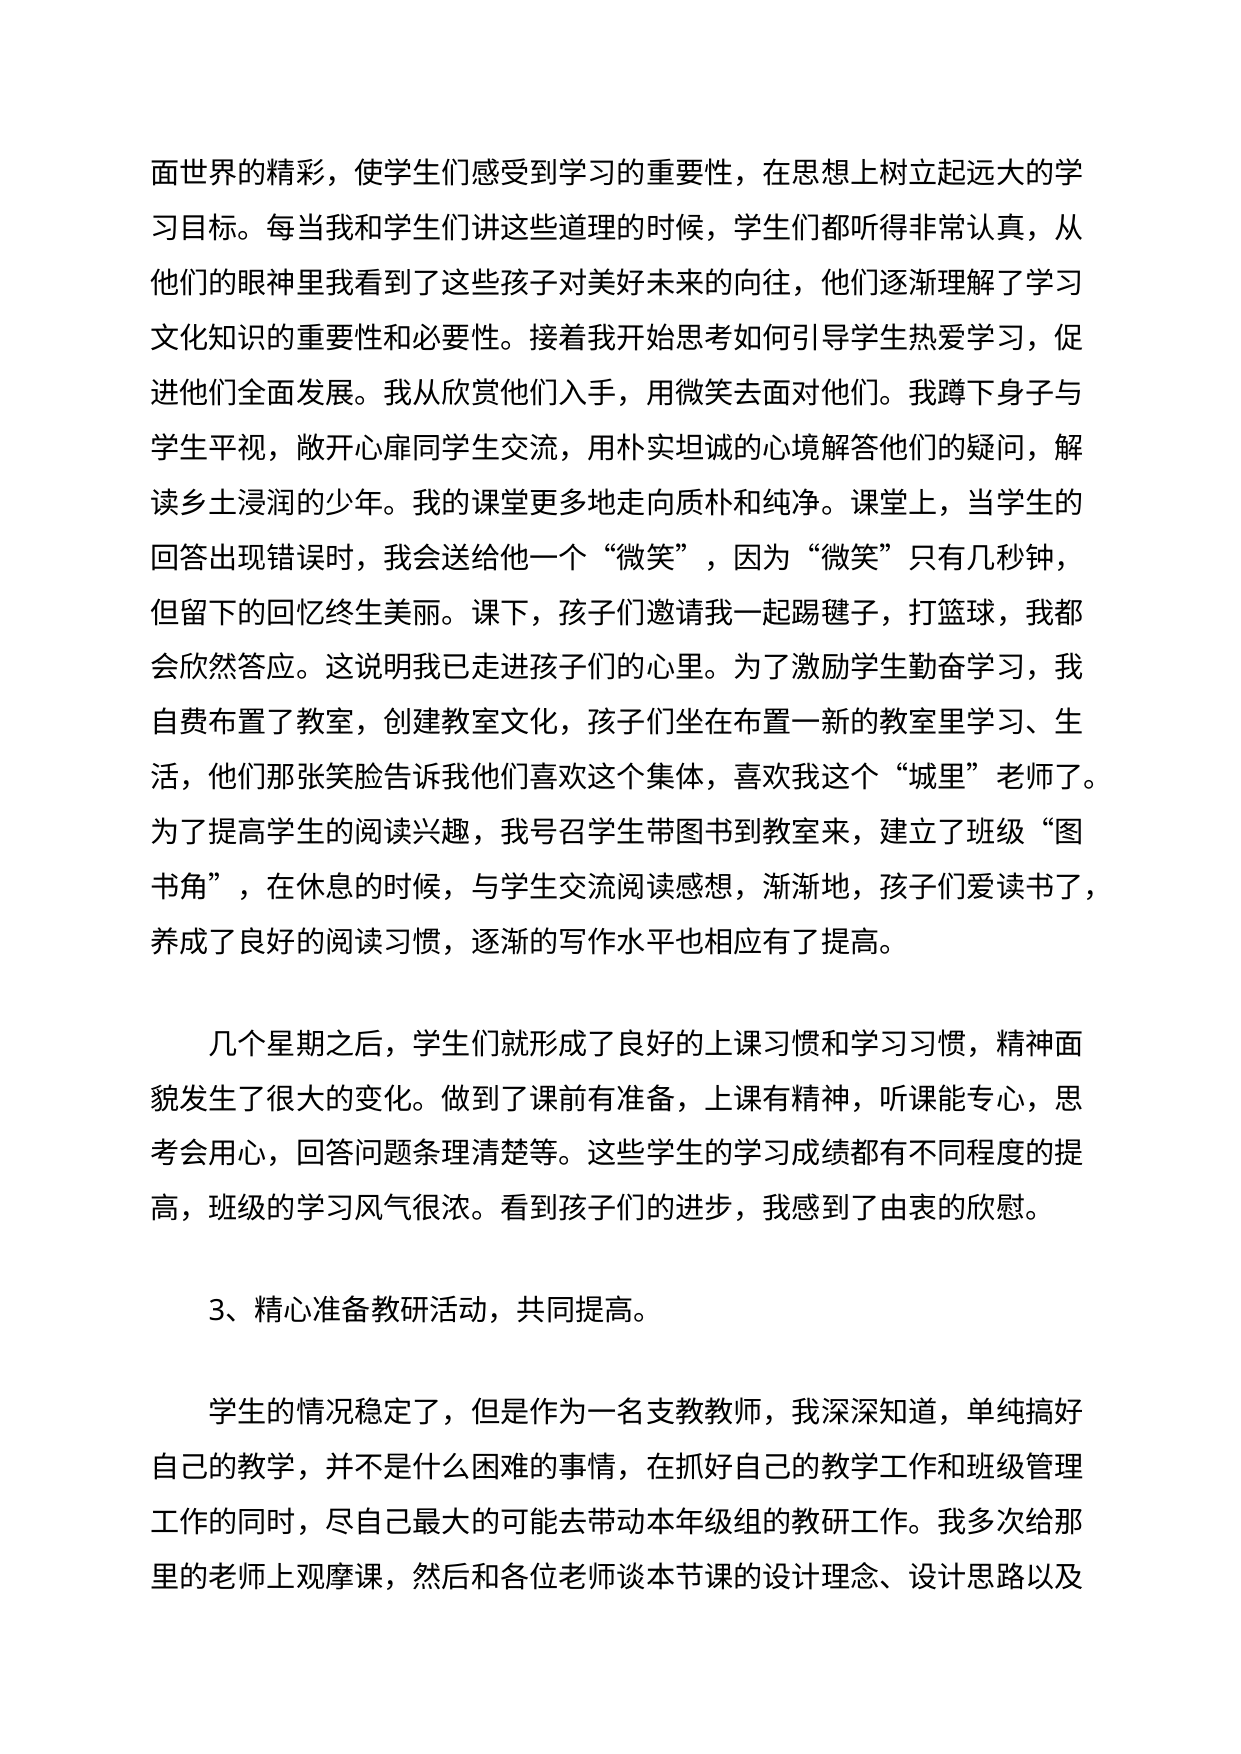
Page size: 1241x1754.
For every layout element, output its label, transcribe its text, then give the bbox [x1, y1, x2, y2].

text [150, 150, 1090, 961]
text 几个星期之后，学生们就形成了良好的上课习惯和学习习惯，精神面貌发生了很大的变化。做到了课前有准备，上课有精神，听课能专心，思考会用心，回答问题条理清楚等。这些学生的学习成绩都有不同程度的提高，班级的学习风气很浓。看到孩子们的进步，我感到了由衷的欣慰。 [150, 1020, 1090, 1227]
text 3、精心准备教研活动，共同提高。 [150, 1287, 1090, 1329]
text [150, 1389, 1090, 1596]
